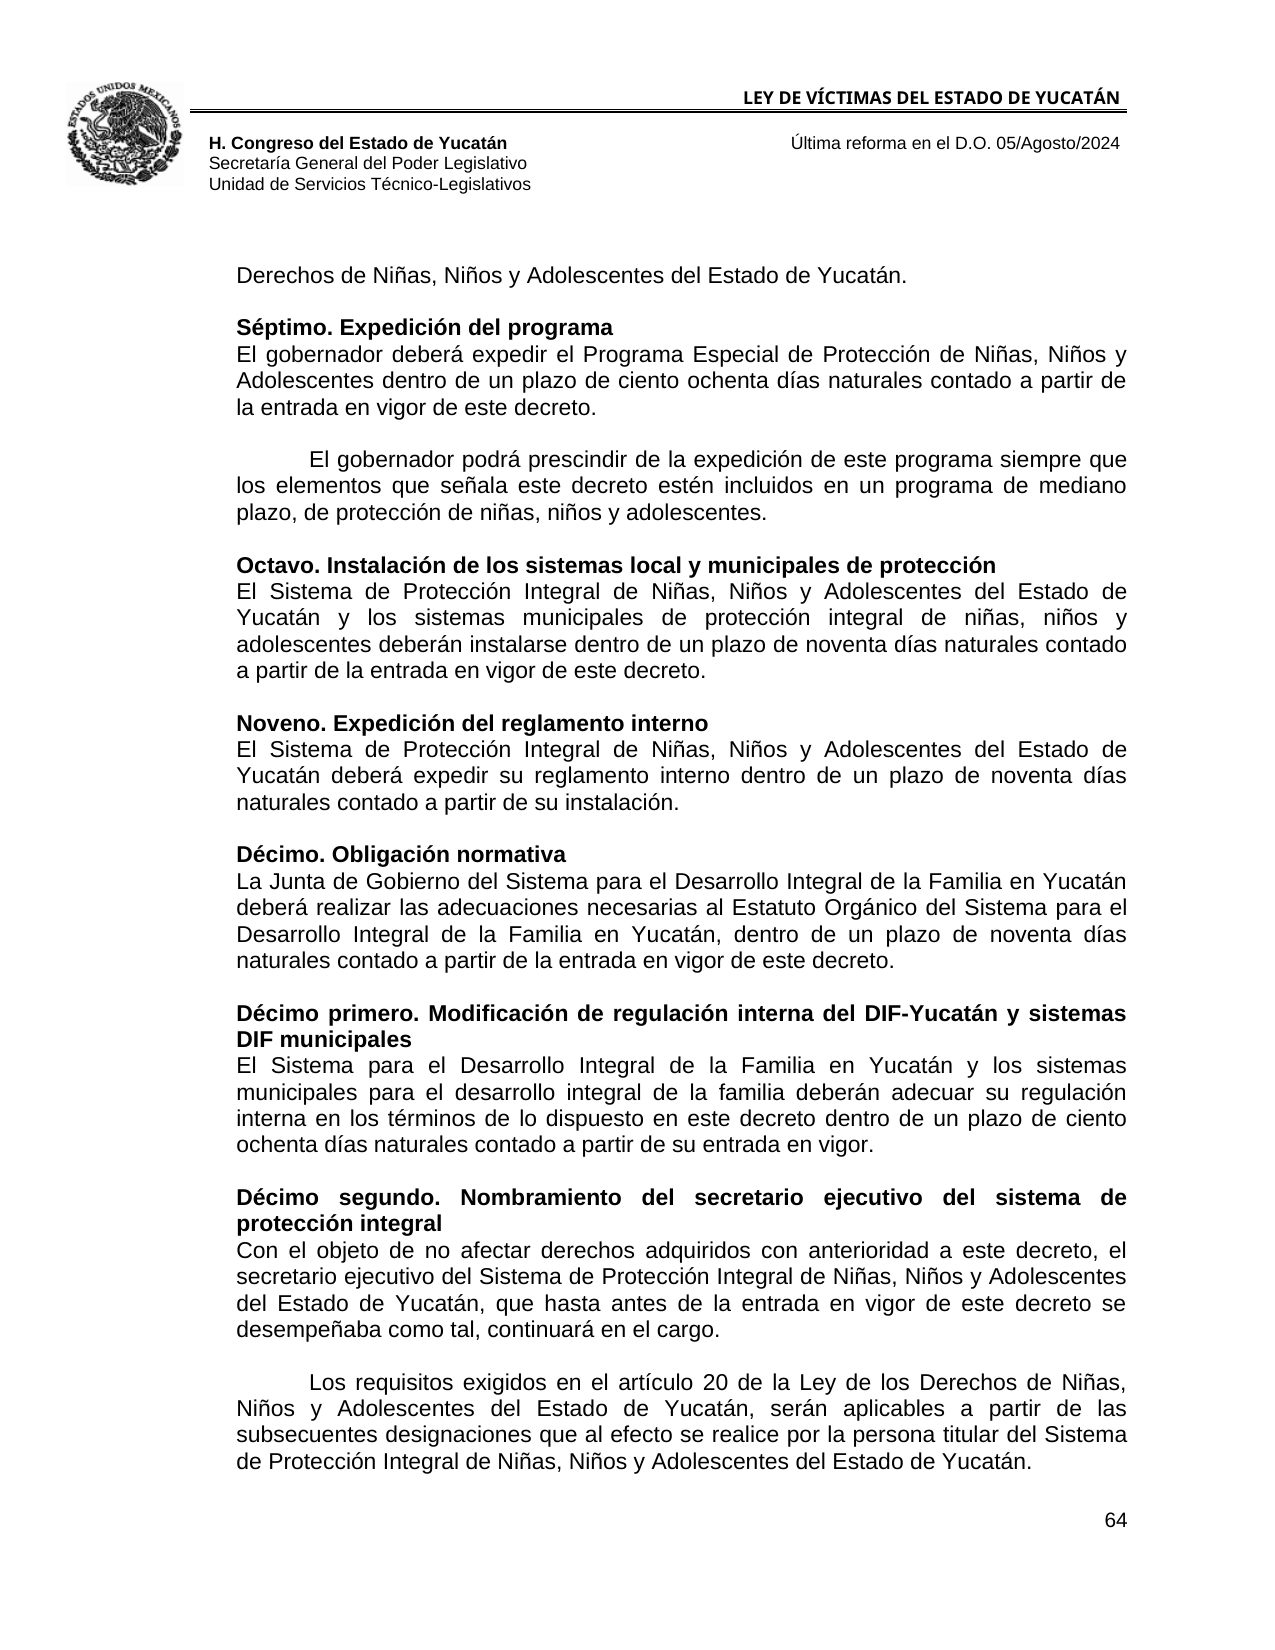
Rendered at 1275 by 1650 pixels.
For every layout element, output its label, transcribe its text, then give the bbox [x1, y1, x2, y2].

text Séptimo. Expedición del programa [236, 314, 1128, 341]
text El gobernador deberá expedir el Programa Especial de Protección de Niñas, Niños y Adolescentes dentro de un plazo de ciento ochenta días naturales contado a partir de la entrada en vigor de este decreto. [236, 341, 1128, 420]
text La Junta de Gobierno del Sistema para el Desarrollo Integral de la Familia en Yucatán deberá realizar las adecuaciones necesarias al Estatuto Orgánico del Sistema para el Desarrollo Integral de la Familia en Yucatán, dentro de un plazo de noventa días naturales contado a partir de la entrada en vigor de este decreto. [236, 868, 1128, 973]
text Décimo primero. Modificación de regulación interna del DIF-Yucatán y sistemas DIF municipales [236, 999, 1128, 1052]
text Octavo. Instalación de los sistemas local y municipales de protección [236, 552, 1128, 578]
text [236, 262, 1128, 288]
text El Sistema de Protección Integral de Niñas, Niños y Adolescentes del Estado de Yucatán deberá expedir su reglamento interno dentro de un plazo de noventa días naturales contado a partir de su instalación. [236, 736, 1128, 815]
text Los requisitos exigidos en el artículo 20 de la Ley de los Derechos de Niñas, Niños y Adolescentes del Estado de Yucatán, serán aplicables a partir de las subsecuentes designaciones que al efecto se realice por la persona titular del Sistema de Protección Integral de Niñas, Niños y Adolescentes del Estado de Yucatán. [236, 1368, 1128, 1474]
text Décimo. Obligación normativa [236, 841, 1128, 868]
text Con el objeto de no afectar derechos adquiridos con anterioridad a este decreto, el secretario ejecutivo del Sistema de Protección Integral de Niñas, Niños y Adolescentes del Estado de Yucatán, que hasta antes de la entrada en vigor de este decreto se desempeñaba como tal, continuará en el cargo. [236, 1237, 1128, 1342]
text El gobernador podrá prescindir de la expedición de este programa siempre que los elementos que señala este decreto estén incluidos en un programa de mediano plazo, de protección de niñas, niños y adolescentes. [236, 446, 1128, 525]
text Noveno. Expedición del reglamento interno [236, 710, 1128, 736]
text El Sistema para el Desarrollo Integral de la Familia en Yucatán y los sistemas municipales para el desarrollo integral de la familia deberán adecuar su regulación interna en los términos de lo dispuesto en este decreto dentro de un plazo de ciento ochenta días naturales contado a partir de su entrada en vigor. [236, 1052, 1128, 1158]
text Décimo segundo. Nombramiento del secretario ejecutivo del sistema de protección integral [236, 1184, 1128, 1237]
text El Sistema de Protección Integral de Niñas, Niños y Adolescentes del Estado de Yucatán y los sistemas municipales de protección integral de niñas, niños y adolescentes deberán instalarse dentro de un plazo de noventa días naturales contado a partir de la entrada en vigor de este decreto. [236, 578, 1128, 683]
